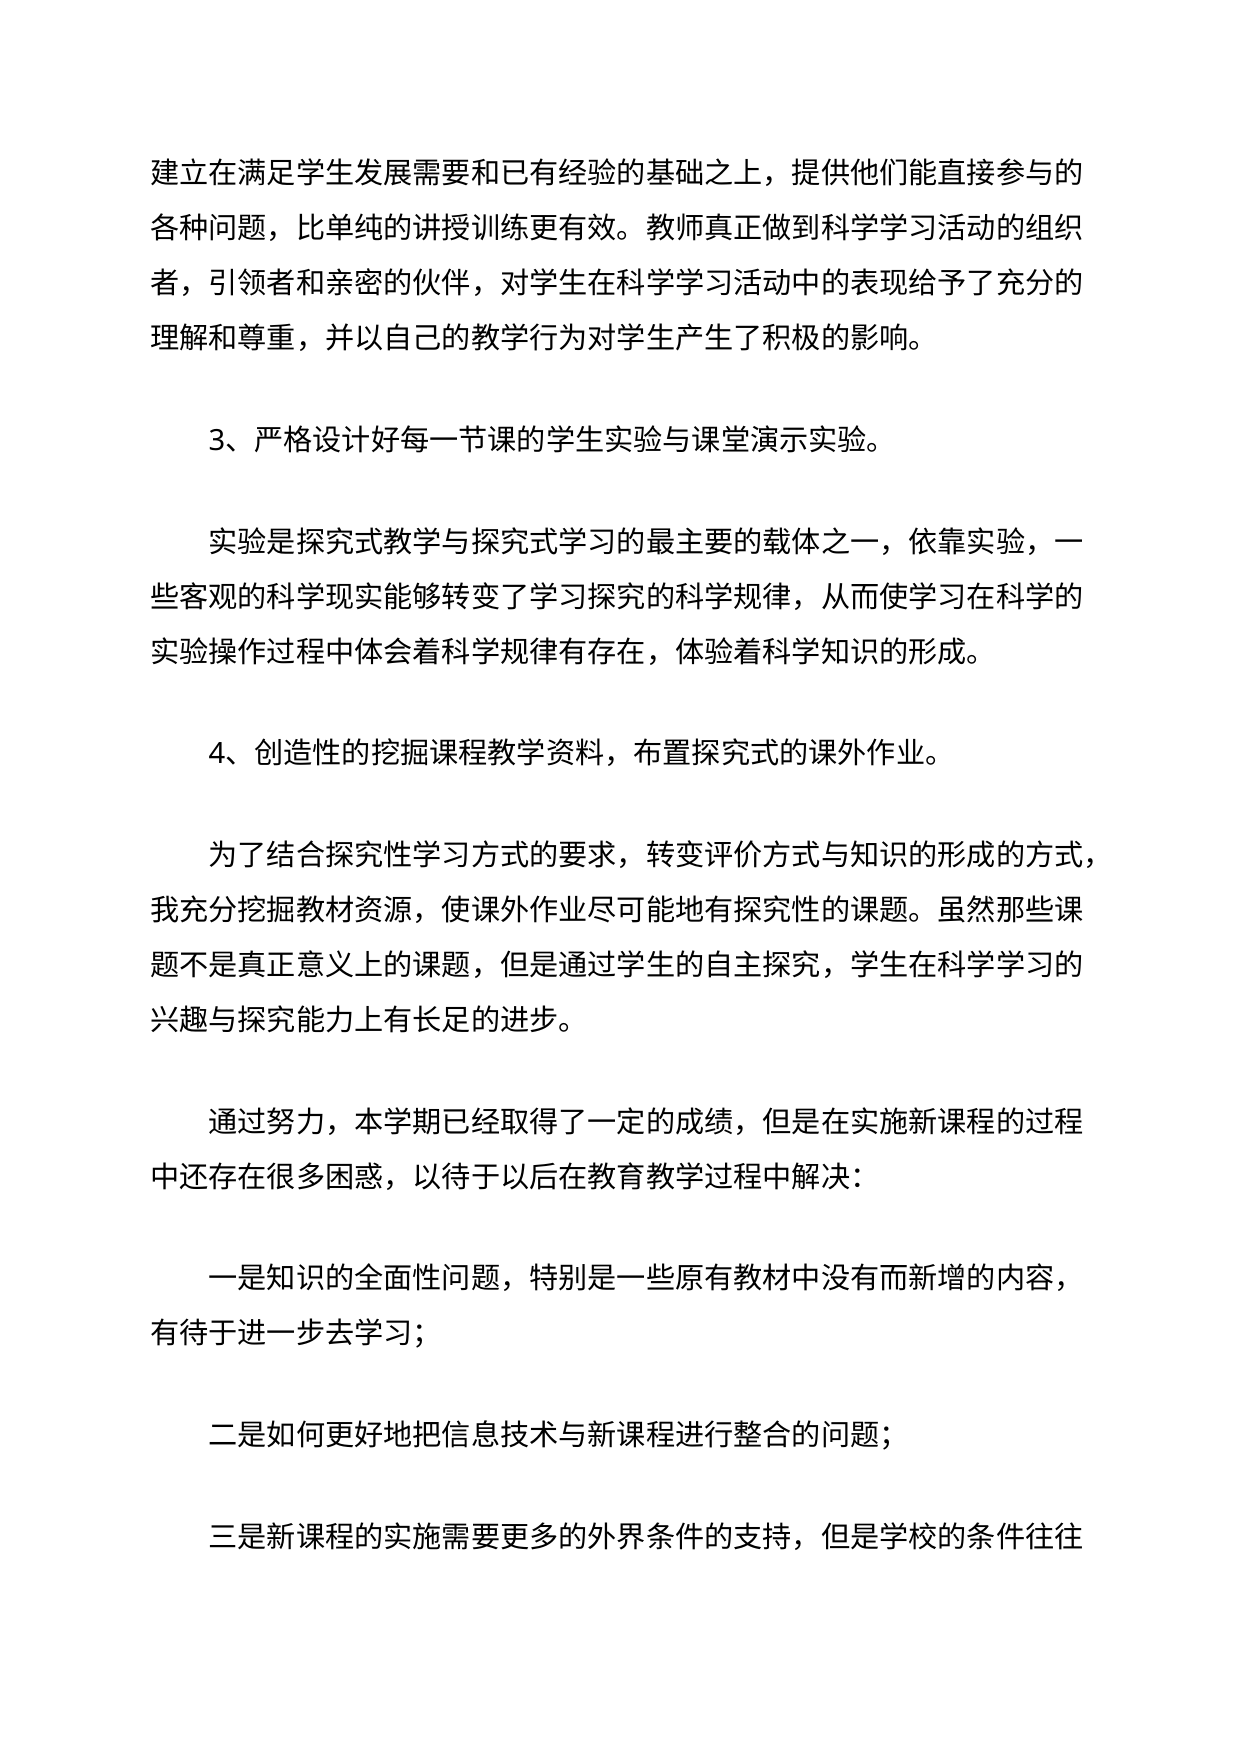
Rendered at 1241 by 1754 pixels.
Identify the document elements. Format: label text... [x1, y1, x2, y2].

text 4、创造性的挖掘课程教学资料，布置探究式的课外作业。 [150, 730, 1090, 772]
text 一是知识的全面性问题，特别是一些原有教材中没有而新增的内容，有待于进一步去学习； [150, 1255, 1090, 1352]
text 3、严格设计好每一节课的学生实验与课堂演示实验。 [150, 416, 1090, 459]
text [150, 150, 1090, 357]
text 为了结合探究性学习方式的要求，转变评价方式与知识的形成的方式，我充分挖掘教材资源，使课外作业尽可能地有探究性的课题。虽然那些课题不是真正意义上的课题，但是通过学生的自主探究，学生在科学学习的兴趣与探究能力上有长足的进步。 [150, 832, 1090, 1039]
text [150, 1513, 1090, 1556]
text 通过努力，本学期已经取得了一定的成绩，但是在实施新课程的过程中还存在很多困惑，以待于以后在教育教学过程中解决： [150, 1098, 1090, 1196]
text 二是如何更好地把信息技术与新课程进行整合的问题； [150, 1412, 1090, 1454]
text 实验是探究式教学与探究式学习的最主要的载体之一，依靠实验，一些客观的科学现实能够转变了学习探究的科学规律，从而使学习在科学的实验操作过程中体会着科学规律有存在，体验着科学知识的形成。 [150, 518, 1090, 671]
